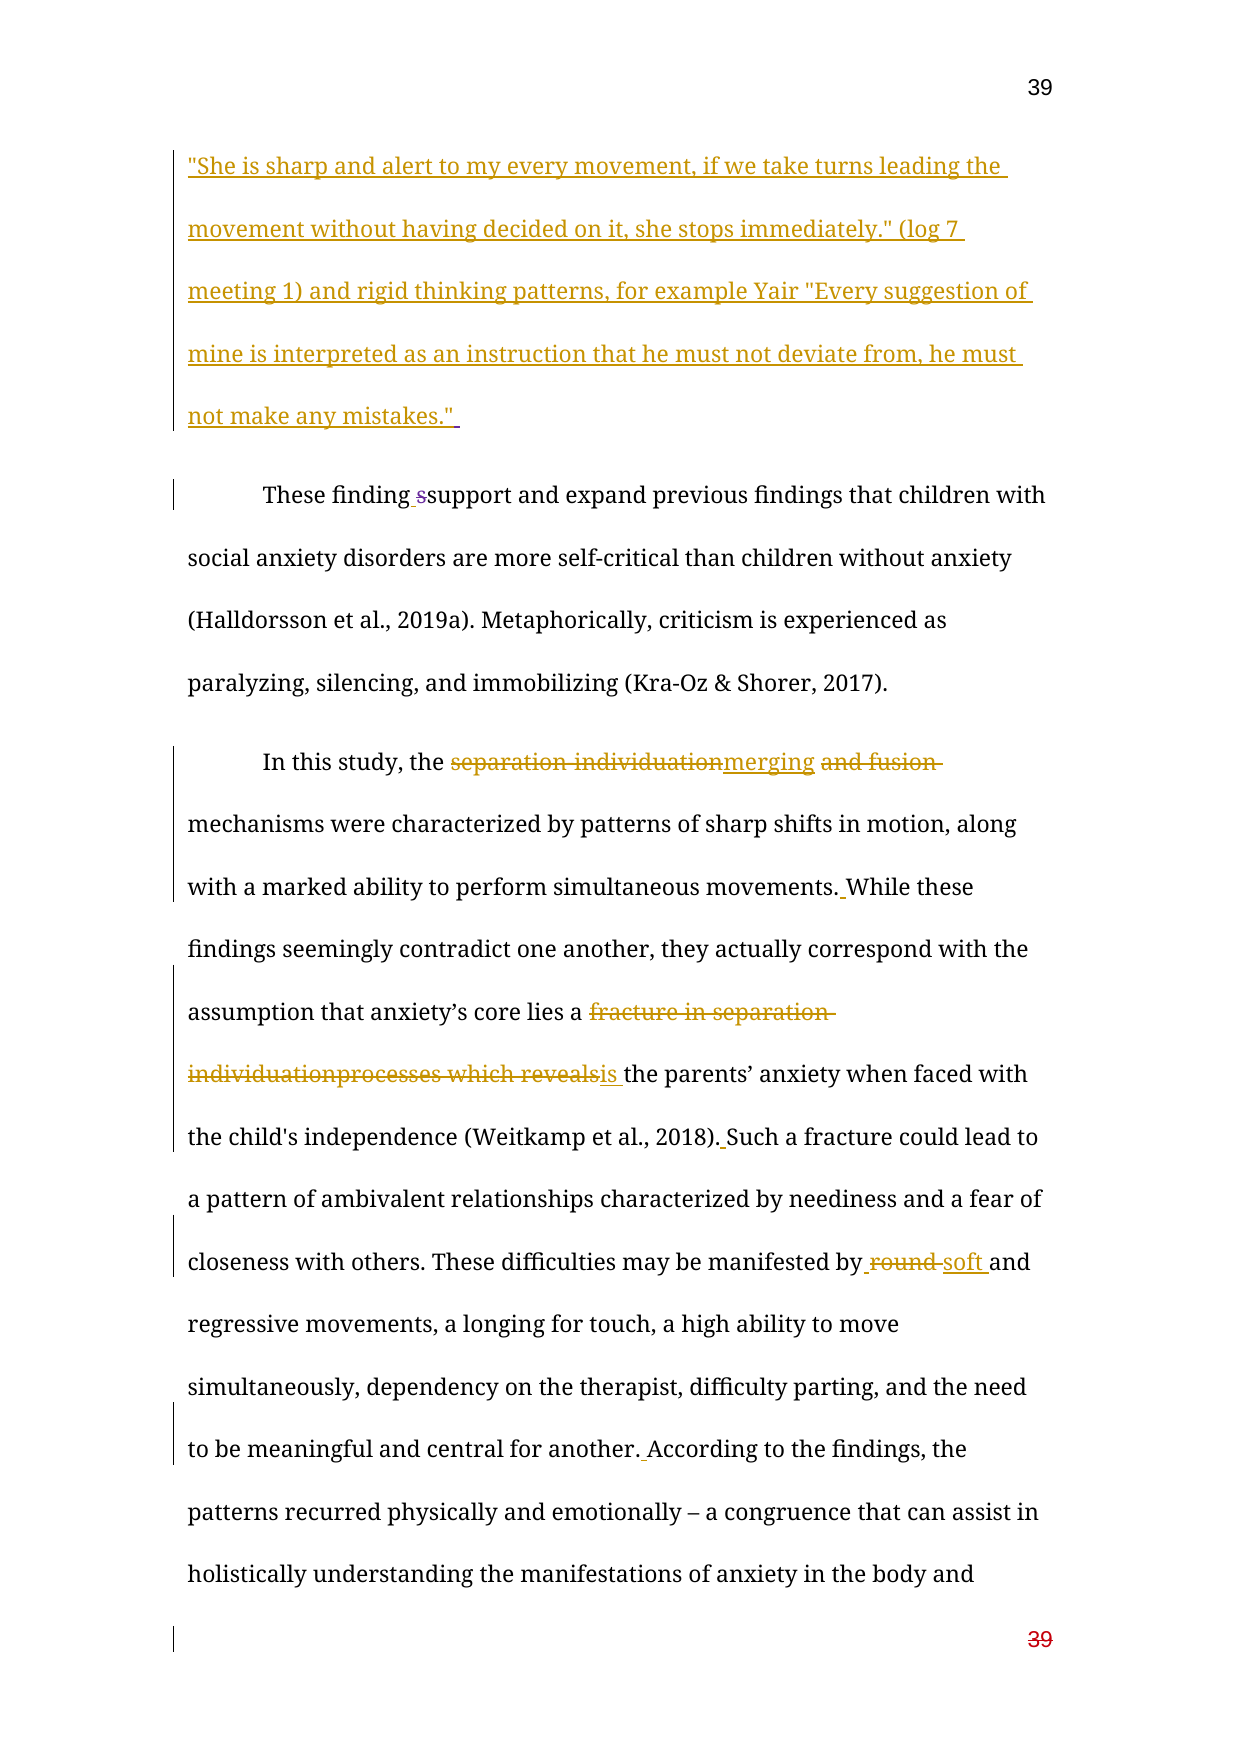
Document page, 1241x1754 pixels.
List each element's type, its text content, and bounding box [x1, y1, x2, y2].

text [187, 746, 1053, 1589]
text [187, 150, 1053, 431]
text These findingsupport and expand previous findings that children with social anxiety disorders are more self-critical than children without anxiety (Halldorsson et al., 2019a). Metaphorically, criticism is experienced as paralyzing, silencing, and immobilizing (Kra-Oz & Shorer, 2017). [187, 479, 1053, 698]
